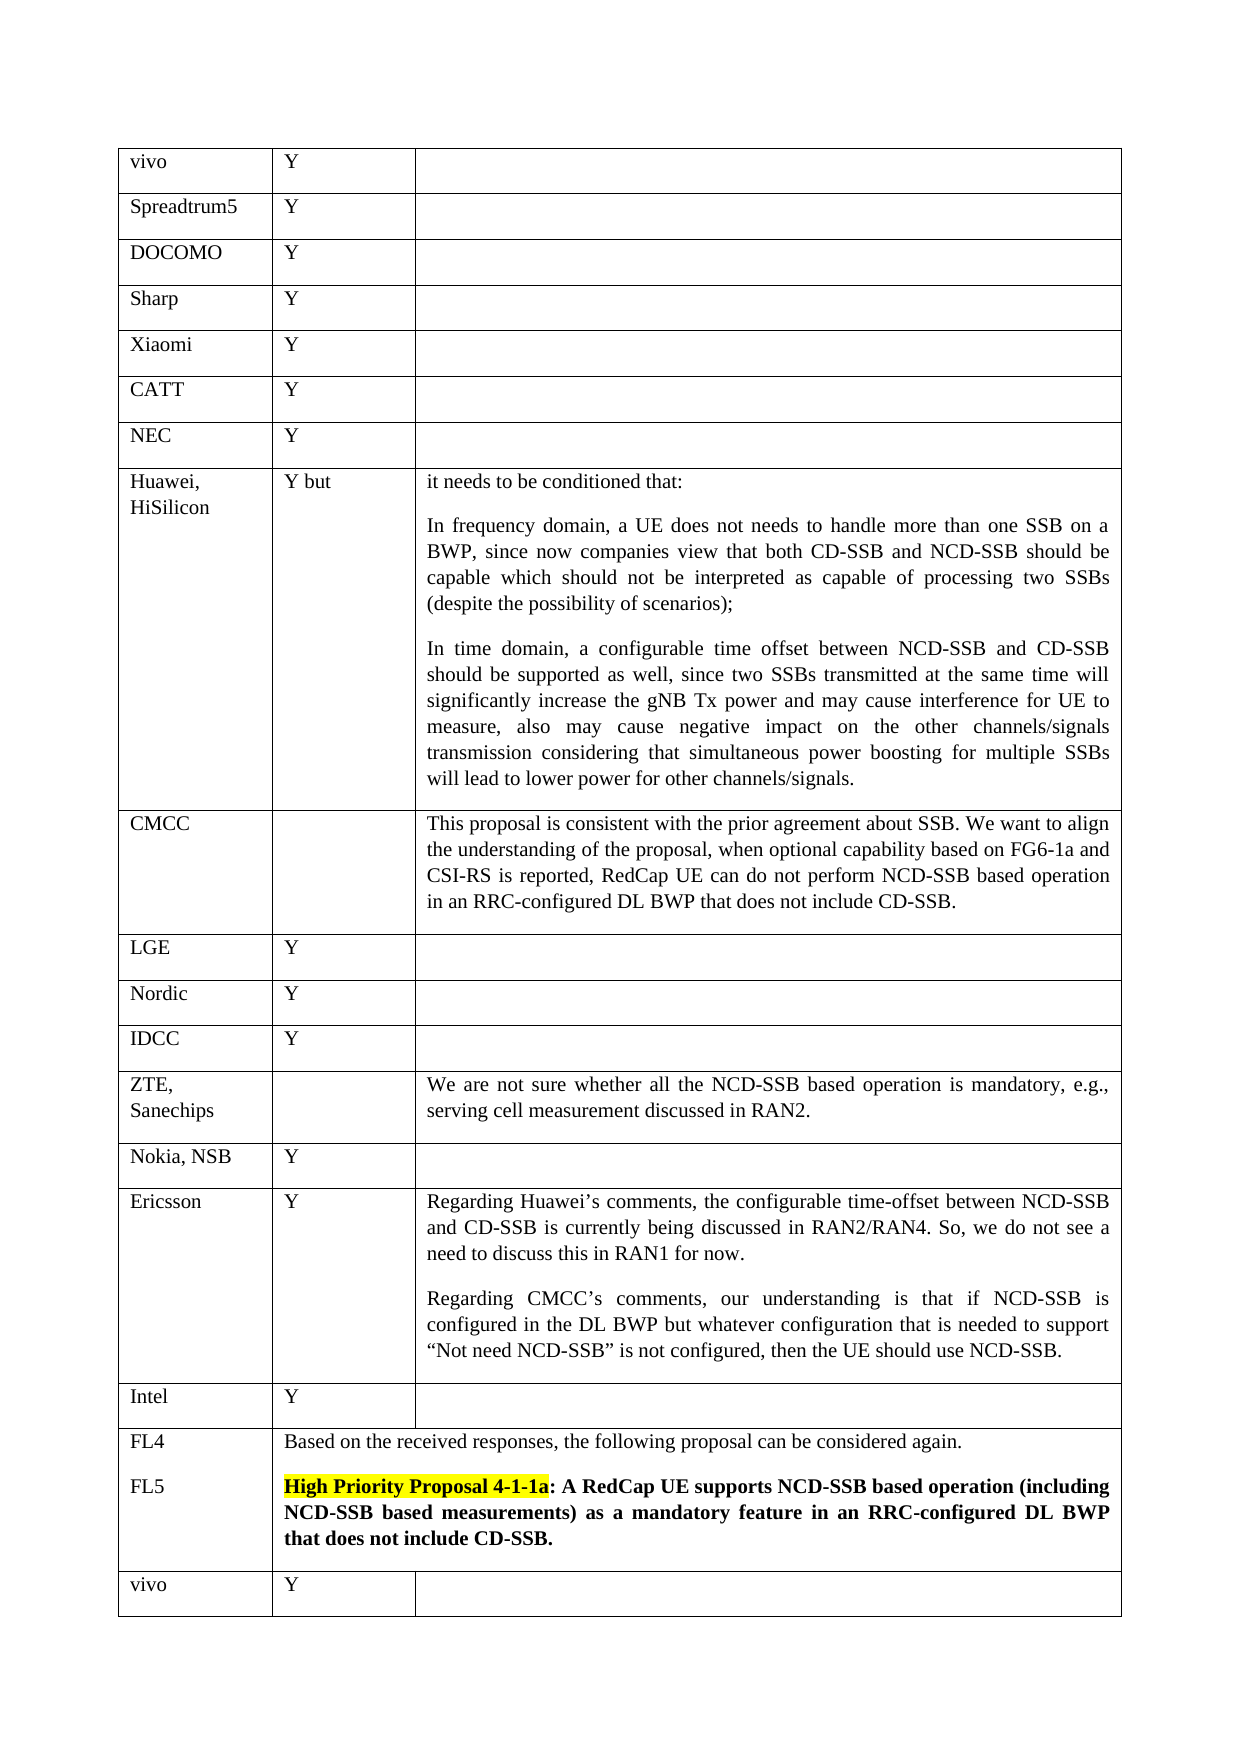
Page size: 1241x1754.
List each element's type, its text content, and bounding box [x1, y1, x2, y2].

table_cell Y [273, 240, 415, 285]
table_cell [273, 1072, 415, 1143]
table_cell Y [273, 1026, 415, 1071]
table_cell LGE [119, 935, 272, 979]
table_cell ZTE, Sanechips [119, 1072, 272, 1143]
table_cell [416, 1384, 1121, 1428]
table_cell [273, 811, 415, 934]
table_cell [416, 1026, 1121, 1071]
table_cell it needs to be conditioned that: In frequency domain, a UE does not needs to handle more than one SSB on a BWP, since now companies view that both CD-SSB and NCD-SSB should be capable which should not be interpreted as capable of processing two SSBs (despite the possibility of scenarios); In time domain, a configurable time offset between NCD-SSB and CD-SSB should be supported as well, since two SSBs transmitted at the same time will significantly increase the gNB Tx power and may cause interference for UE to measure, also may cause negative impact on the other channels/signals transmission considering that simultaneous power boosting for multiple SSBs will lead to lower power for other channels/signals. [416, 469, 1121, 810]
table_cell Intel [119, 1384, 272, 1428]
table_cell Y but [273, 469, 415, 810]
table_cell Based on the received responses, the following proposal can be considered again. High Priority Proposal 4-1-1a: A RedCap UE supports NCD-SSB based operation (including NCD-SSB based measurements) as a mandatory feature in an RRC-configured DL BWP that does not include CD-SSB. [273, 1429, 1121, 1571]
table_cell [416, 981, 1121, 1025]
table_cell Y [273, 1144, 415, 1188]
table_cell NEC [119, 423, 272, 468]
table_cell CMCC [119, 811, 272, 934]
table_cell vivo [119, 149, 272, 193]
table_cell [416, 194, 1121, 239]
table_cell Y [273, 377, 415, 422]
table_cell Y [273, 331, 415, 376]
table_cell [416, 240, 1121, 285]
table_cell Y [273, 1572, 415, 1616]
table_cell DOCOMO [119, 240, 272, 285]
table_cell vivo [119, 1572, 272, 1616]
table_cell [416, 331, 1121, 376]
table_cell Y [273, 935, 415, 979]
table_cell We are not sure whether all the NCD-SSB based operation is mandatory, e.g., serving cell measurement discussed in RAN2. [416, 1072, 1121, 1143]
table_cell [416, 423, 1121, 468]
table_cell Y [273, 981, 415, 1025]
table_cell Y [273, 286, 415, 330]
table_cell Y [273, 194, 415, 239]
table_cell [416, 377, 1121, 422]
table_cell Nokia, NSB [119, 1144, 272, 1188]
table_cell [416, 1144, 1121, 1188]
table_cell [416, 149, 1121, 193]
table_cell Sharp [119, 286, 272, 330]
table_cell This proposal is consistent with the prior agreement about SSB. We want to align the understanding of the proposal, when optional capability based on FG6-1a and CSI-RS is reported, RedCap UE can do not perform NCD-SSB based operation in an RRC-configured DL BWP that does not include CD-SSB. [416, 811, 1121, 934]
table_cell IDCC [119, 1026, 272, 1071]
table_cell CATT [119, 377, 272, 422]
table_cell Nordic [119, 981, 272, 1025]
table_cell FL4 FL5 [119, 1429, 272, 1571]
table_cell Y [273, 423, 415, 468]
table_cell Xiaomi [119, 331, 272, 376]
table_cell Y [273, 149, 415, 193]
table_cell Spreadtrum5 [119, 194, 272, 239]
table_cell Huawei, HiSilicon [119, 469, 272, 810]
table_cell Ericsson [119, 1189, 272, 1382]
table_cell Y [273, 1189, 415, 1382]
table_cell Regarding Huawei’s comments, the configurable time-offset between NCD-SSB and CD-SSB is currently being discussed in RAN2/RAN4. So, we do not see a need to discuss this in RAN1 for now. Regarding CMCC’s comments, our understanding is that if NCD-SSB is configured in the DL BWP but whatever configuration that is needed to support “Not need NCD-SSB” is not configured, then the UE should use NCD-SSB. [416, 1189, 1121, 1382]
table_cell [416, 286, 1121, 330]
table_cell [416, 935, 1121, 979]
table_cell Y [273, 1384, 415, 1428]
table_cell [416, 1572, 1121, 1616]
